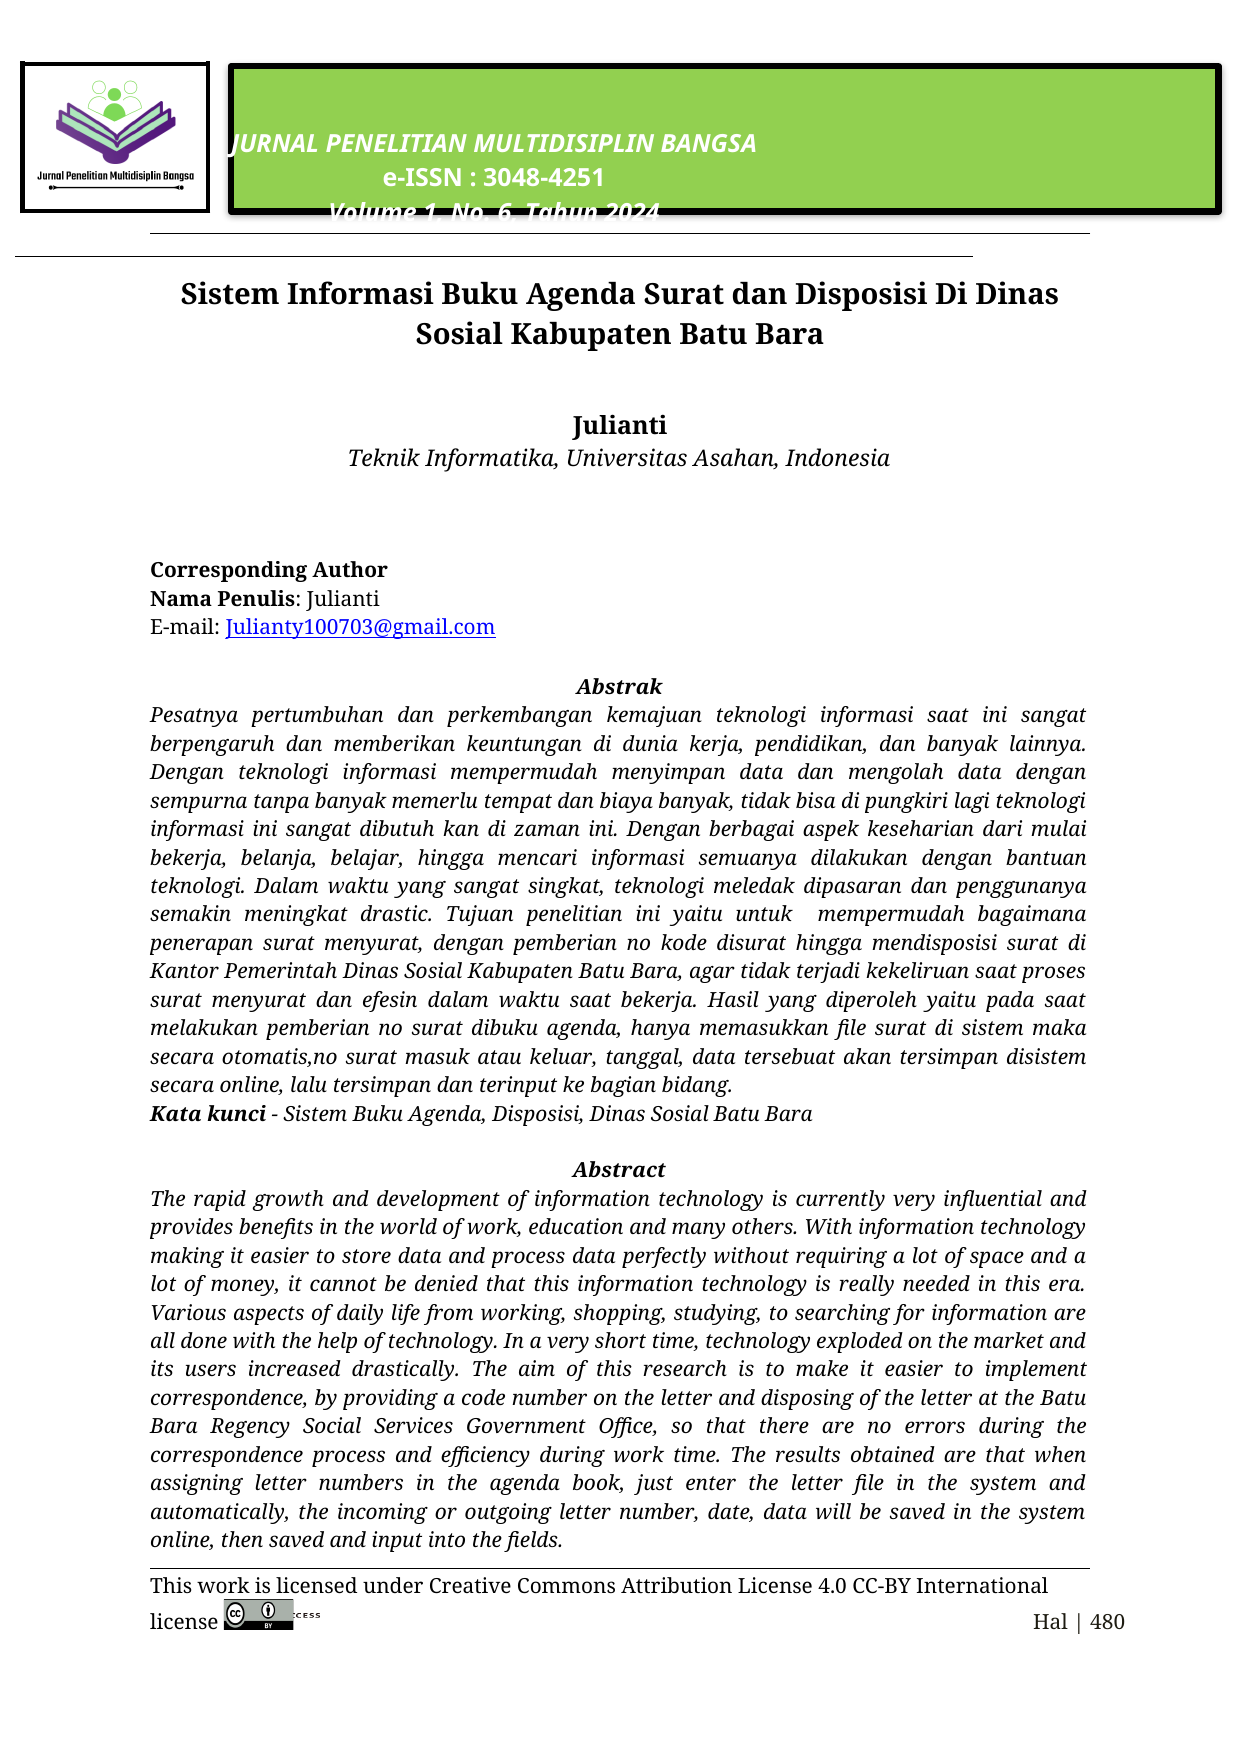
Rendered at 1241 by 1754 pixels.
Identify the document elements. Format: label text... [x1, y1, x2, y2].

list Pesatnya pertumbuhan dan perkembangan kemajuan teknologi informasi saat ini sangat berpengaruh dan memberikan keuntungan di dunia kerja, pendidikan, dan banyak lainnya. Dengan teknologi informasi mempermudah menyimpan data dan mengolah data dengan sempurna tanpa banyak memerlu tempat dan biaya banyak, tidak bisa di pungkiri lagi teknologi informasi ini sangat dibutuh kan di zaman ini. Dengan berbagai aspek keseharian dari mulai bekerja, belanja, belajar, hingga mencari informasi semuanya dilakukan dengan bantuan teknologi. Dalam waktu yang sangat singkat, teknologi meledak dipasaran dan penggunanya semakin meningkat drastic. Tujuan penelitian ini yaitu untuk mempermudah bagaimana penerapan surat menyurat, dengan pemberian no kode disurat hingga mendisposisi surat di Kantor Pemerintah Dinas Sosial Kabupaten Batu Bara, agar tidak terjadi kekeliruan saat proses surat menyurat dan efesin dalam waktu saat bekerja. Hasil yang diperoleh yaitu pada saat melakukan pemberian no surat dibuku agenda, hanya memasukkan file surat di sistem maka secara otomatis,no surat masuk atau keluar, tanggal, data tersebuat akan tersimpan disistem secara online, lalu tersimpan dan terinput ke bagian bidang. [150, 701, 1090, 1099]
picture [25, 66, 206, 209]
text Abstract [150, 1156, 1090, 1184]
text Abstrak [150, 672, 1090, 701]
text Julianti [148, 408, 1093, 442]
text Nama Penulis: Julianti [150, 584, 1090, 612]
text E-mail: Julianty100703@gmail.com [150, 612, 1090, 641]
text Corresponding Author [150, 556, 1090, 584]
text Kata kunci - Sistem Buku Agenda, Disposisi, Dinas Sosial Batu Bara [150, 1099, 1090, 1127]
title Sistem Informasi Buku Agenda Surat dan Disposisi Di Dinas Sosial Kabupaten Batu Bara [150, 273, 1090, 353]
picture [223, 1599, 322, 1631]
list The rapid growth and development of information technology is currently very influential and provides benefits in the world of work, education and many others. With information technology making it easier to store data and process data perfectly without requiring a lot of space and a lot of money, it cannot be denied that this information technology is really needed in this era. Various aspects of daily life from working, shopping, studying, to searching for information are all done with the help of technology. In a very short time, technology exploded on the market and its users increased drastically. The aim of this research is to make it easier to implement correspondence, by providing a code number on the letter and disposing of the letter at the Batu Bara Regency Social Services Government Office, so that there are no errors during the correspondence process and efficiency during work time. The results obtained are that when assigning letter numbers in the agenda book, just enter the letter file in the system and automatically, the incoming or outgoing letter number, date, data will be saved in the system online, then saved and input into the fields. [150, 1184, 1090, 1554]
text Teknik Informatika, Universitas Asahan, Indonesia [148, 442, 1093, 473]
